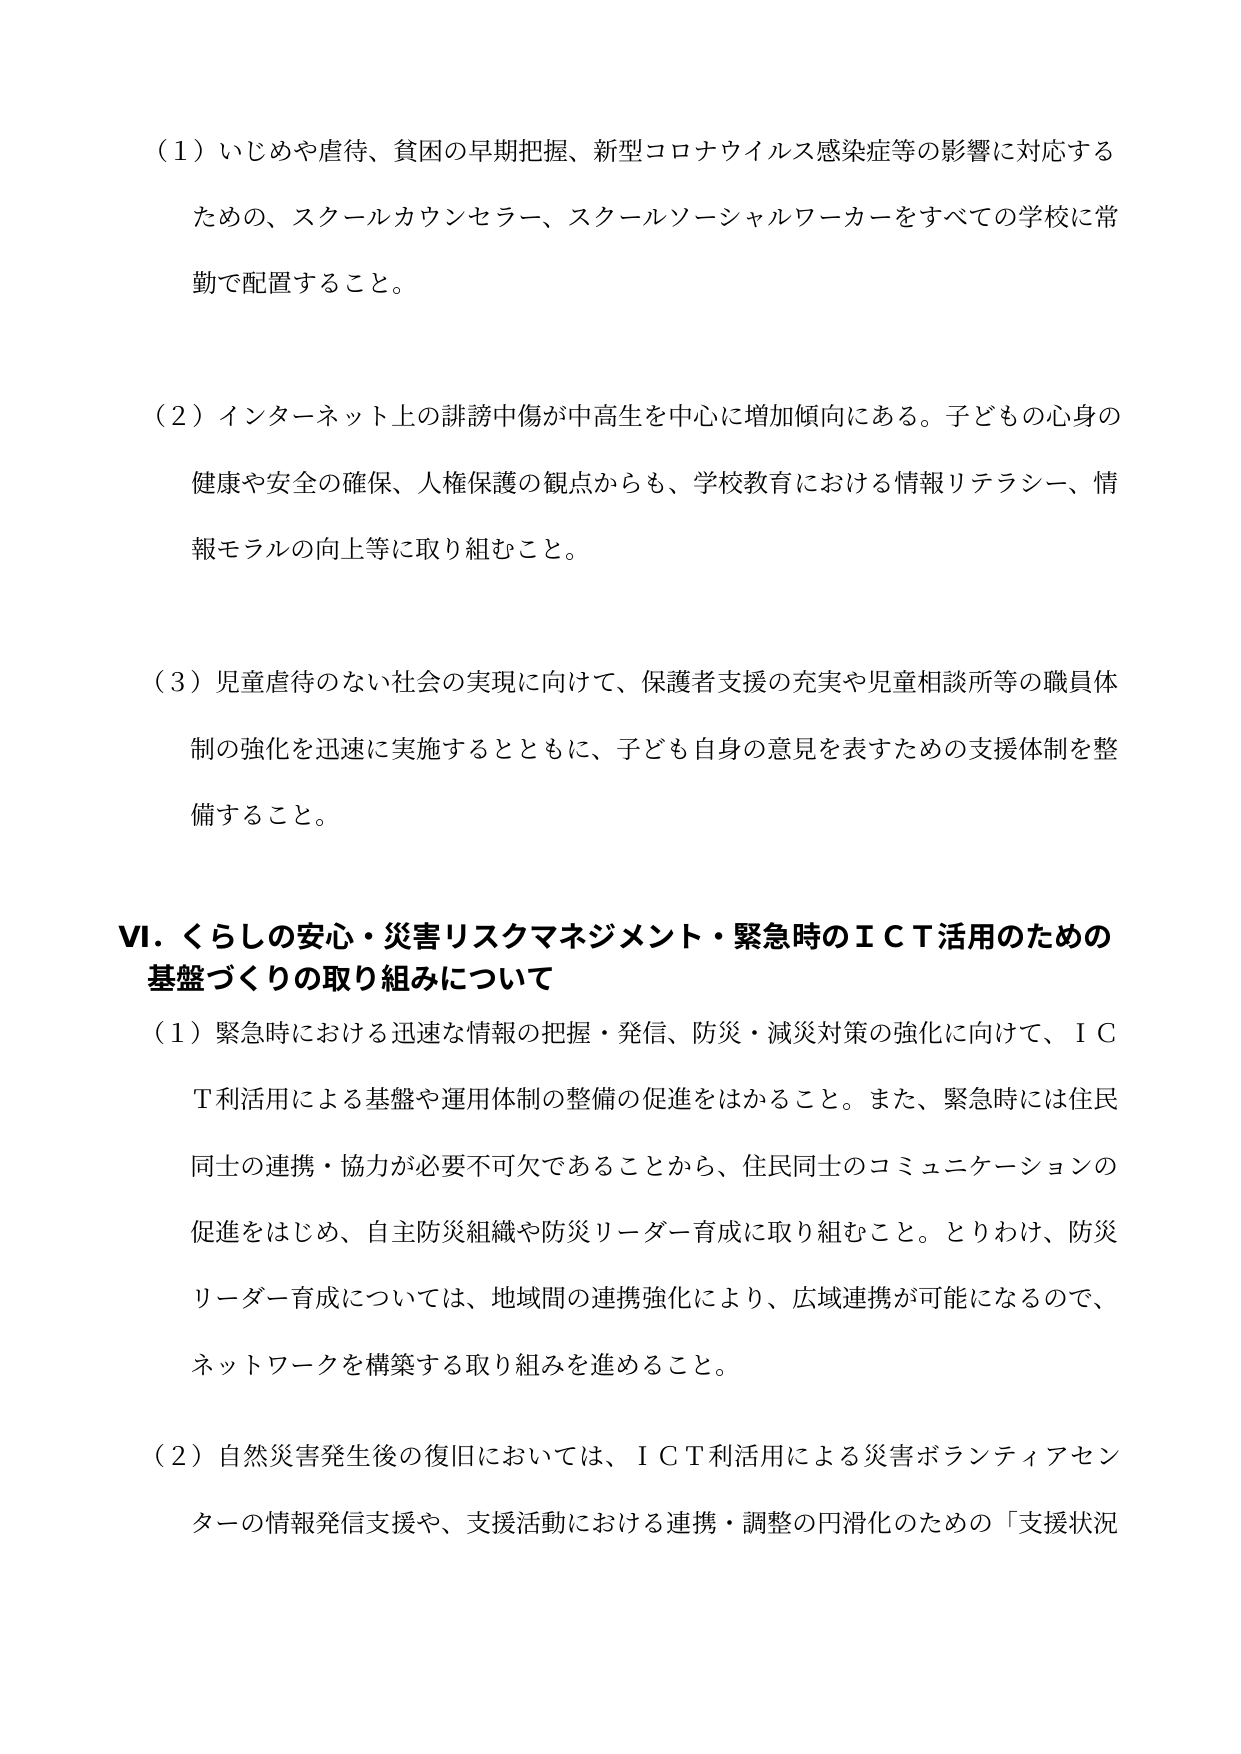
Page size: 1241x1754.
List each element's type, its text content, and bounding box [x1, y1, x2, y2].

text （１）緊急時における迅速な情報の把握・発信、防災・減災対策の強化に向けて、ＩＣ Ｔ利活用による基盤や運用体制の整備の促進をはかること。また、緊急時には住民同士の連携・協力が必要不可欠であることから、住民同士のコミュニケーションの促進をはじめ、自主防災組織や防災リーダー育成に取り組むこと。とりわけ、防災リーダー育成については、地域間の連携強化により、広域連携が可能になるので、ネットワークを構築する取り組みを進めること。 [140, 998, 1122, 1397]
text （１）いじめや虐待、貧困の早期把握、新型コロナウイルス感染症等の影響に対応する [118, 116, 1122, 182]
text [140, 1422, 1122, 1555]
text （３）児童虐待のない社会の実現に向けて、保護者支援の充実や児童相談所等の職員体制の強化を迅速に実施するとともに、子ども自身の意見を表すための支援体制を整備すること。 [140, 648, 1122, 847]
text ための、スクールカウンセラー、スクールソーシャルワーカーをすべての学校に常勤で配置すること。 [192, 182, 1122, 315]
text Ⅵ．くらしの安心・災害リスクマネジメント・緊急時のＩＣＴ活用のための基盤づくりの取り組みについて [118, 913, 1122, 998]
text （２）インターネット上の誹謗中傷が中高生を中心に増加傾向にある。子どもの心身の健康や安全の確保、人権保護の観点からも、学校教育における情報リテラシー、情報モラルの向上等に取り組むこと。 [141, 382, 1122, 581]
